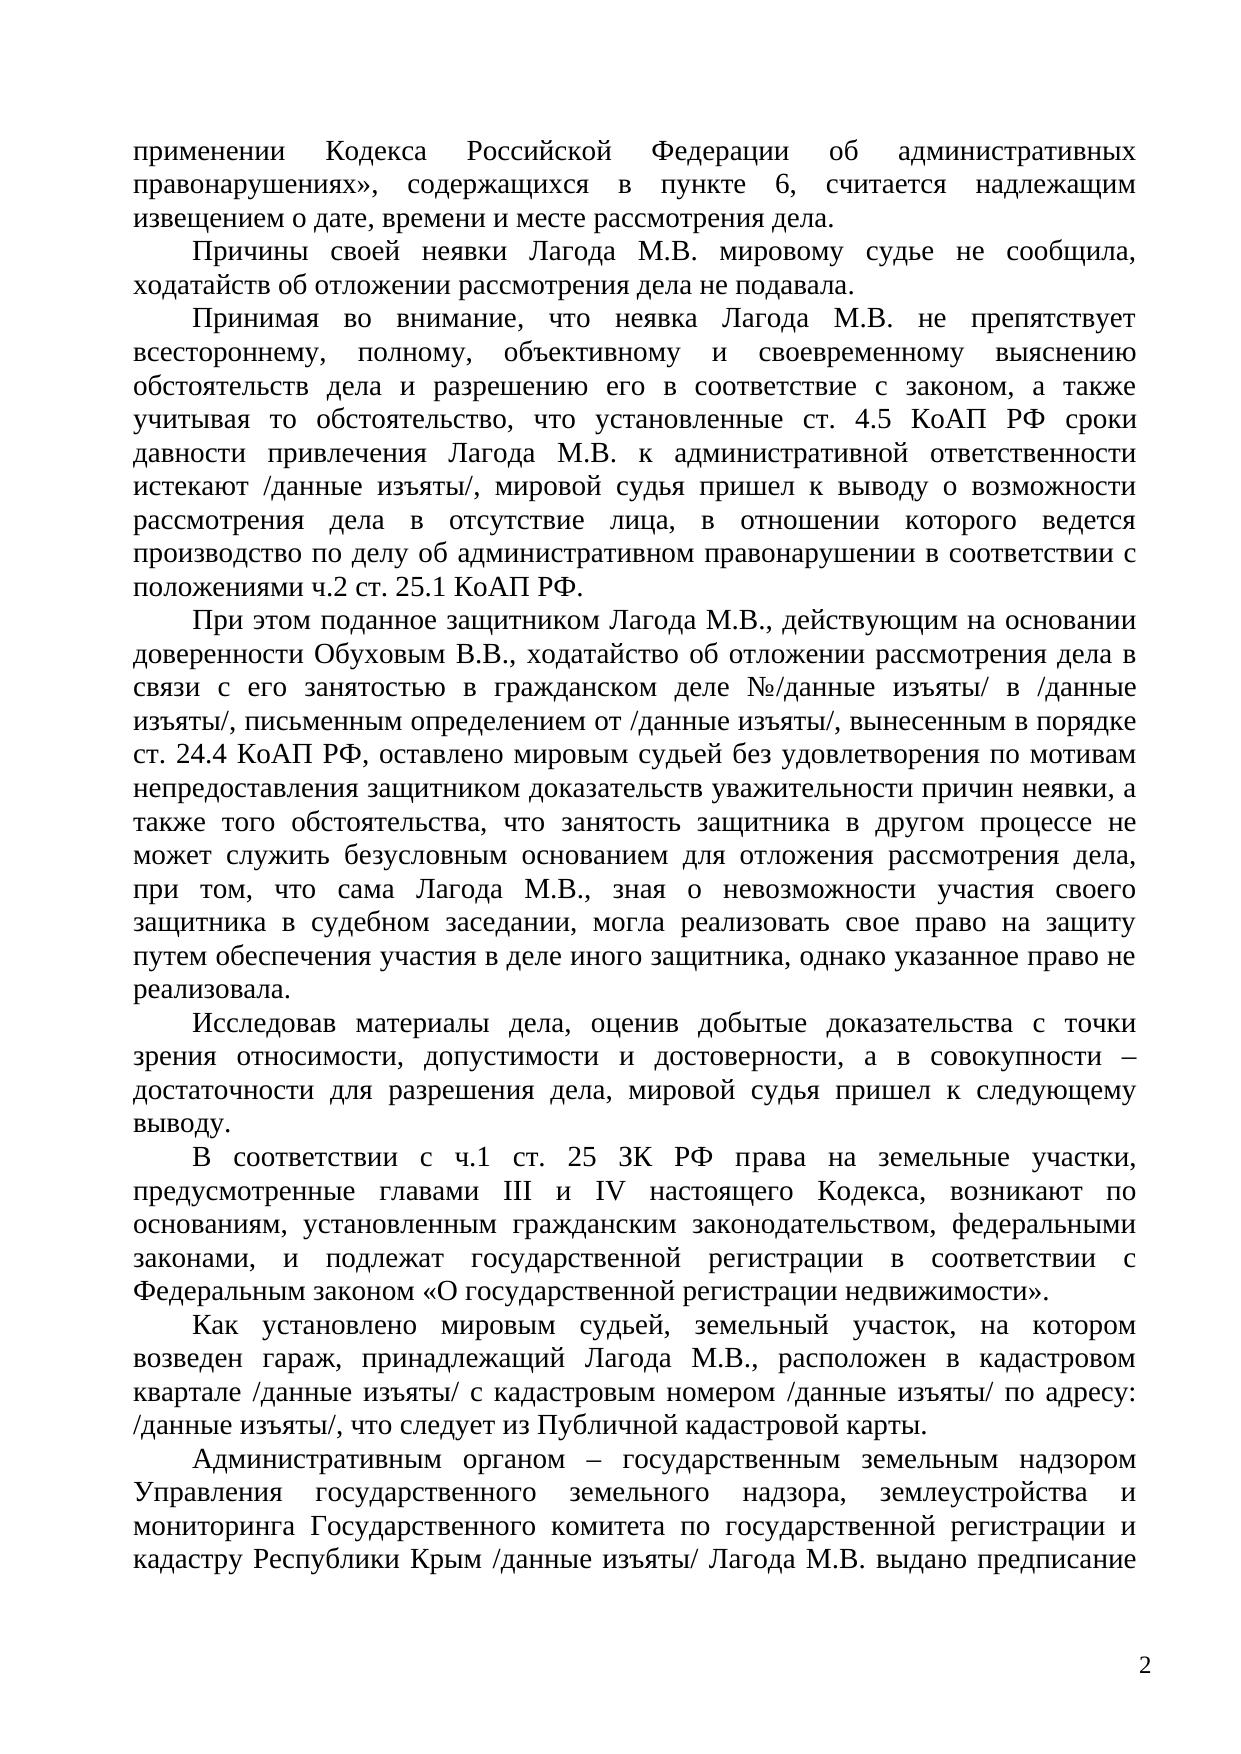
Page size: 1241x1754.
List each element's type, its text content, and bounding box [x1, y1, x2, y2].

text Причины своей неявки Лагода М.В. мировому судье не сообщила, ходатайств об отложении рассмотрения дела не подавала. [133, 233, 1137, 301]
text Исследовав материалы дела, оценив добытые доказательства с точки зрения относимости, допустимости и достоверности, а в совокупности – достаточности для разрешения дела, мировой судья пришел к следующему выводу. [133, 1005, 1137, 1139]
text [133, 133, 1137, 233]
text Принимая во внимание, что неявка Лагода М.В. не препятствует всестороннему, полному, объективному и своевременному выяснению обстоятельств дела и разрешению его в соответствие с законом, а также учитывая то обстоятельство, что установленные ст. 4.5 КоАП РФ сроки давности привлечения Лагода М.В. к административной ответственности истекают /данные изъяты/, мировой судья пришел к выводу о возможности рассмотрения дела в отсутствие лица, в отношении которого ведется производство по делу об административном правонарушении в соответствии с положениями ч.2 ст. 25.1 КоАП РФ. [133, 301, 1137, 602]
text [133, 1441, 1137, 1575]
text При этом поданное защитником Лагода М.В., действующим на основании доверенности Обуховым В.В., ходатайство об отложении рассмотрения дела в связи с его занятостью в гражданском деле №/данные изъяты/ в /данные изъяты/, письменным определением от /данные изъяты/, вынесенным в порядке ст. 24.4 КоАП РФ, оставлено мировым судьей без удовлетворения по мотивам непредоставления защитником доказательств уважительности причин неявки, а также того обстоятельства, что занятость защитника в другом процессе не может служить безусловным основанием для отложения рассмотрения дела, при том, что сама Лагода М.В., зная о невозможности участия своего защитника в судебном заседании, могла реализовать свое право на защиту путем обеспечения участия в деле иного защитника, однако указанное право не реализовала. [133, 602, 1137, 1005]
text Как установлено мировым судьей, земельный участок, на котором возведен гараж, принадлежащий Лагода М.В., расположен в кадастровом квартале /данные изъяты/ с кадастровым номером /данные изъяты/ по адресу: /данные изъяты/, что следует из Публичной кадастровой карты. [133, 1307, 1137, 1441]
text В соответствии с ч.1 ст. 25 ЗК РФ права на земельные участки, предусмотренные главами III и IV настоящего Кодекса, возникают по основаниям, установленным гражданским законодательством, федеральными законами, и подлежат государственной регистрации в соответствии с Федеральным законом «О государственной регистрации недвижимости». [133, 1139, 1137, 1307]
